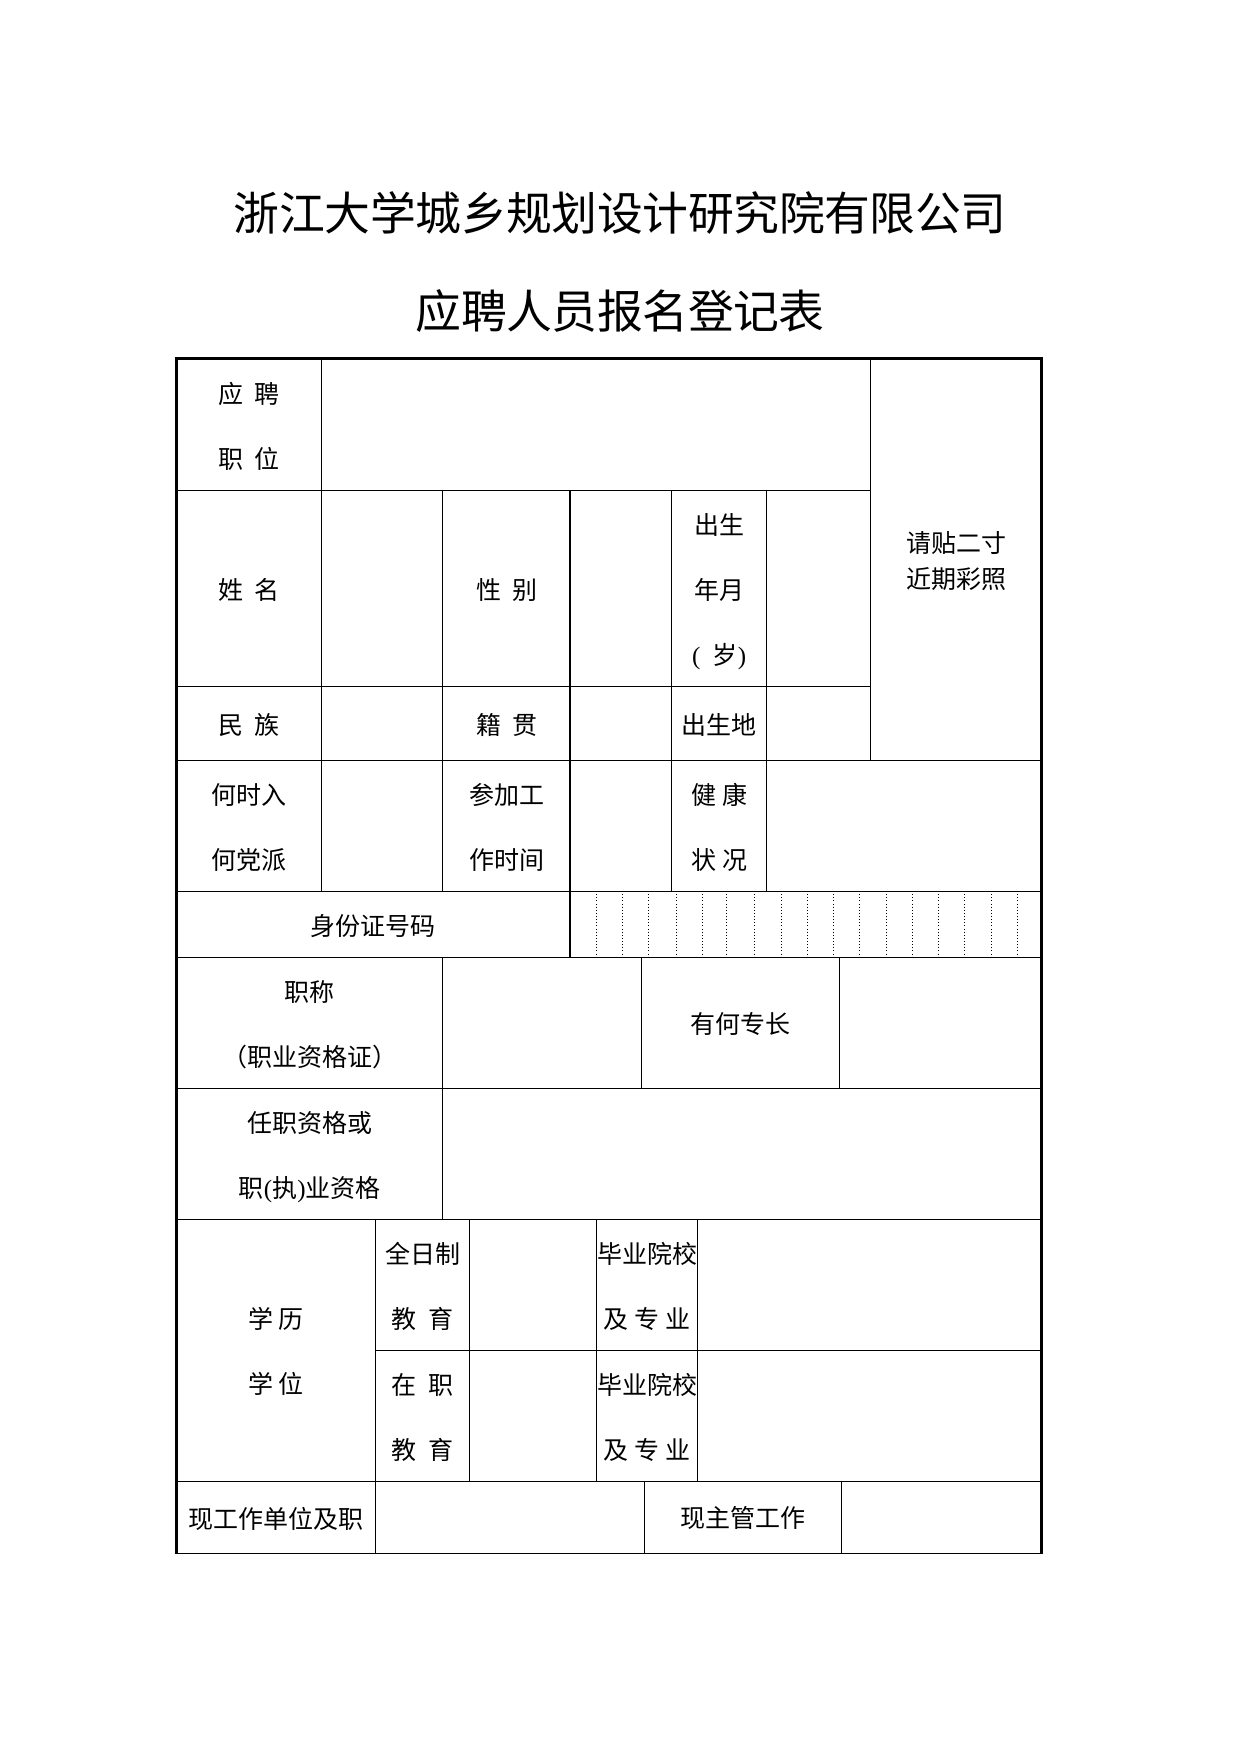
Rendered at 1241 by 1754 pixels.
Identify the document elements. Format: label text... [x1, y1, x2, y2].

table_cell [571, 761, 671, 891]
table_cell [939, 892, 965, 957]
table_cell [860, 892, 886, 957]
table_cell [834, 892, 859, 957]
table_header 应 聘 职 位 [178, 360, 321, 490]
table_cell 现工作单位及职务 [178, 1482, 375, 1553]
table_header [322, 360, 870, 490]
table_cell 何时入 何党派 [178, 761, 321, 891]
table_cell [571, 892, 596, 957]
table_cell 参加工 作时间 [443, 761, 569, 891]
table_cell [698, 1220, 1040, 1350]
table_cell [571, 687, 671, 760]
table_cell [443, 1089, 1040, 1219]
table_cell [596, 892, 623, 957]
table_cell [767, 761, 1040, 891]
table_cell [470, 1220, 596, 1350]
table_cell 在 职 教 育 [376, 1351, 469, 1481]
table_cell [649, 892, 676, 957]
text 应聘人员报名登记表 [187, 259, 1053, 357]
table_header 请贴二寸 近期彩照 [871, 360, 1040, 760]
table_cell 任职资格或 职(执)业资格 [178, 1089, 442, 1219]
table_cell 性 别 [443, 491, 569, 686]
table_cell [767, 687, 870, 760]
table_cell [1018, 892, 1040, 957]
text 浙江大学城乡规划设计研究院有限公司 [187, 162, 1053, 259]
table_cell [470, 1351, 596, 1481]
table_cell 职称 （职业资格证） [178, 958, 442, 1088]
table_cell [726, 892, 755, 957]
table_cell [443, 958, 641, 1088]
table_cell [781, 892, 807, 957]
table_cell 学 历 学 位 [178, 1220, 375, 1481]
table_cell [767, 491, 870, 686]
table_cell 出生地 [672, 687, 766, 760]
table_cell 有何专长 [642, 958, 839, 1088]
table_cell [991, 892, 1017, 957]
table_cell 毕业院校及 专 业 [597, 1220, 697, 1350]
table_cell [755, 892, 781, 957]
table_cell 籍 贯 [443, 687, 569, 760]
table_cell [886, 892, 912, 957]
table_cell [623, 892, 649, 957]
table_cell [842, 1482, 1040, 1553]
table_cell [965, 892, 991, 957]
table_cell 民 族 [178, 687, 321, 760]
table_cell [322, 761, 442, 891]
table_cell 毕业院校及 专 业 [597, 1351, 697, 1481]
table_cell [322, 687, 442, 760]
table_cell [698, 1351, 1040, 1481]
table_cell [702, 892, 726, 957]
table_cell [808, 892, 833, 957]
table_cell 身份证号码 [178, 892, 569, 957]
table_cell [676, 892, 702, 957]
table_cell [912, 892, 938, 957]
table_cell [322, 491, 442, 686]
table_cell [571, 491, 671, 686]
table_cell [376, 1482, 644, 1553]
table_cell 健 康 状 况 [672, 761, 766, 891]
table_cell 姓 名 [178, 491, 321, 686]
table_cell [840, 958, 1040, 1088]
table_cell 现主管工作 [645, 1482, 841, 1553]
table_cell 出生 年月 ( 岁) [672, 491, 766, 686]
table_cell 全日制 教 育 [376, 1220, 469, 1350]
